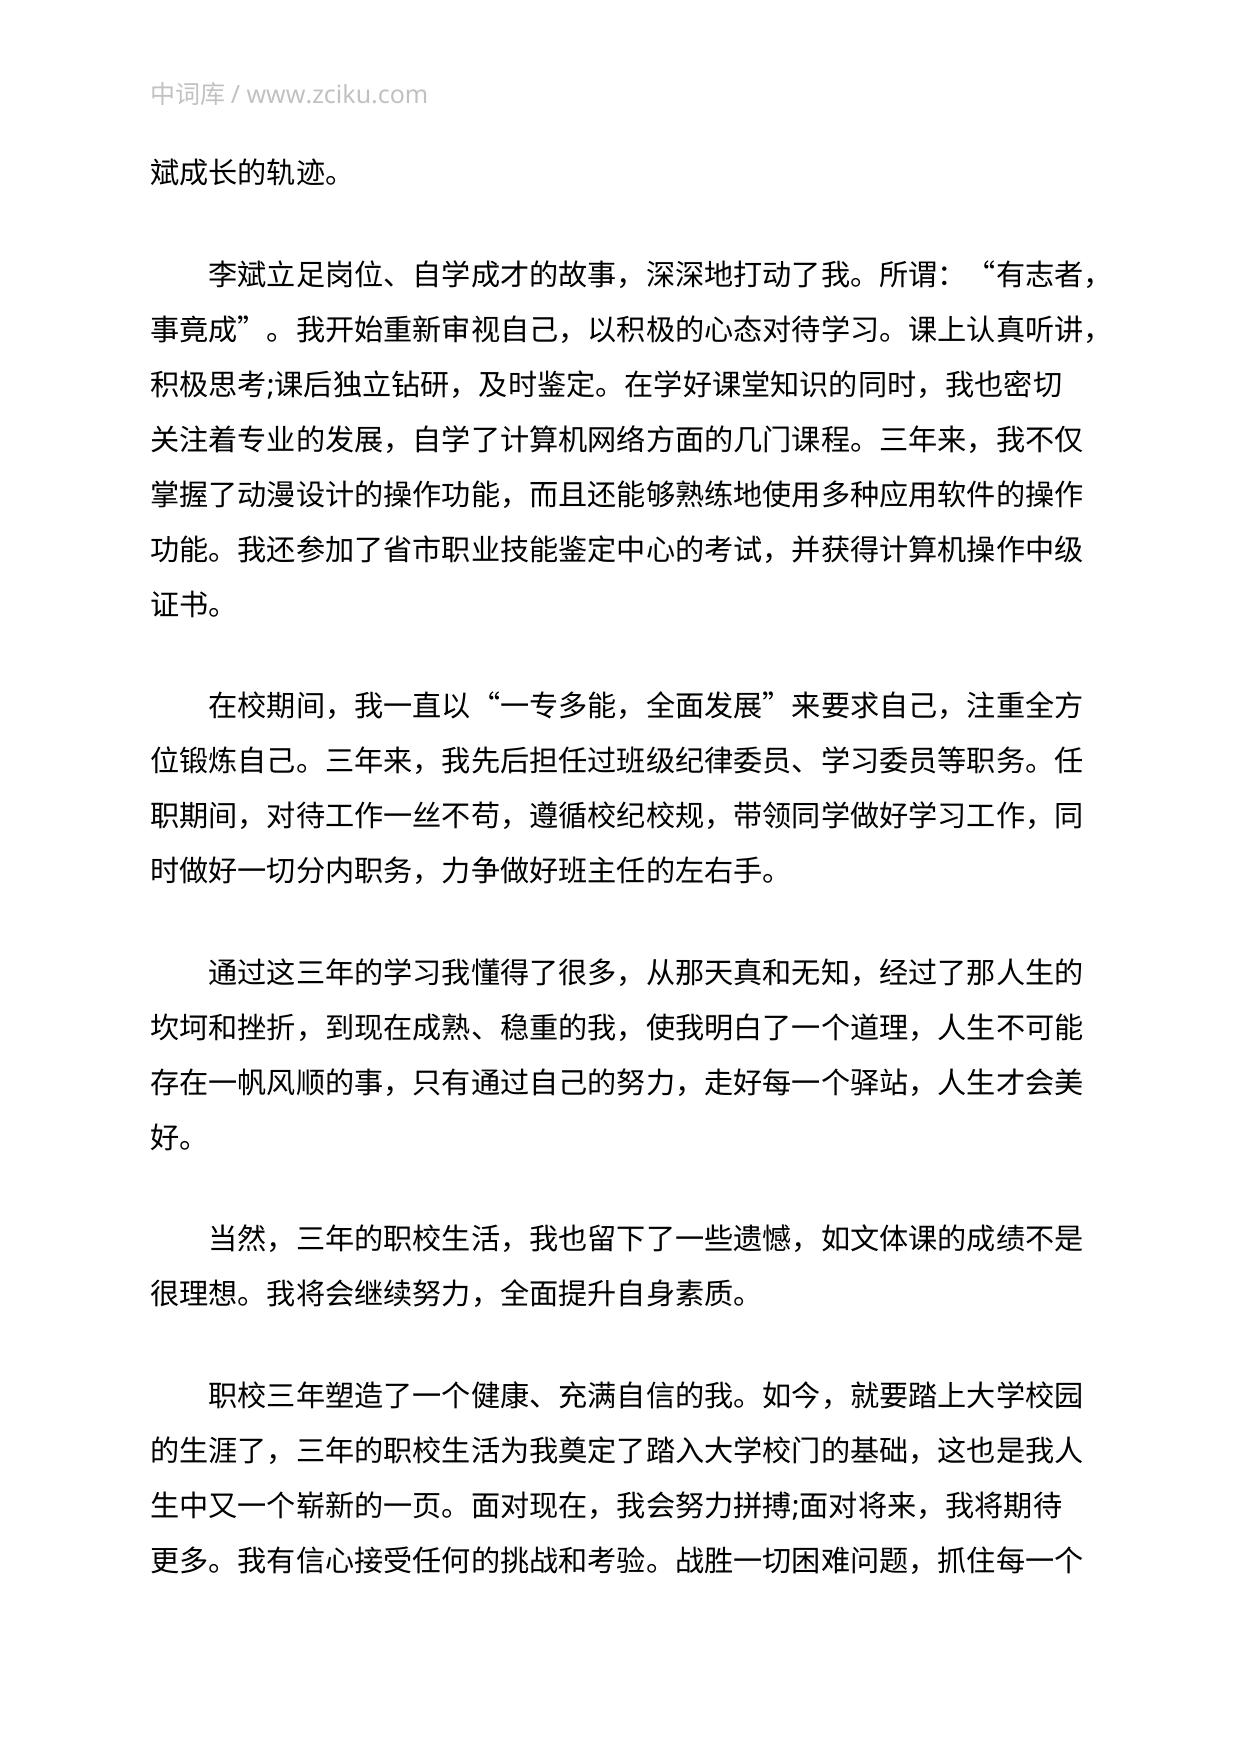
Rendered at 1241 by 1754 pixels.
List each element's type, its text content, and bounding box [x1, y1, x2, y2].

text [150, 1373, 1090, 1580]
text 在校期间，我一直以“一专多能，全面发展”来要求自己，注重全方位锻炼自己。三年来，我先后担任过班级纪律委员、学习委员等职务。任职期间，对待工作一丝不苟，遵循校纪校规，带领同学做好学习工作，同时做好一切分内职务，力争做好班主任的左右手。 [150, 683, 1090, 890]
text 通过这三年的学习我懂得了很多，从那天真和无知，经过了那人生的坎坷和挫折，到现在成熟、稳重的我，使我明白了一个道理，人生不可能存在一帆风顺的事，只有通过自己的努力，走好每一个驿站，人生才会美好。 [150, 949, 1090, 1156]
text 李斌立足岗位、自学成才的故事，深深地打动了我。所谓：“有志者，事竟成”。我开始重新审视自己，以积极的心态对待学习。课上认真听讲，积极思考;课后独立钻研，及时鉴定。在学好课堂知识的同时，我也密切关注着专业的发展，自学了计算机网络方面的几门课程。三年来，我不仅掌握了动漫设计的操作功能，而且还能够熟练地使用多种应用软件的操作功能。我还参加了省市职业技能鉴定中心的考试，并获得计算机操作中级证书。 [150, 252, 1090, 623]
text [150, 150, 1090, 192]
text 当然，三年的职校生活，我也留下了一些遗憾，如文体课的成绩不是很理想。我将会继续努力，全面提升自身素质。 [150, 1216, 1090, 1313]
